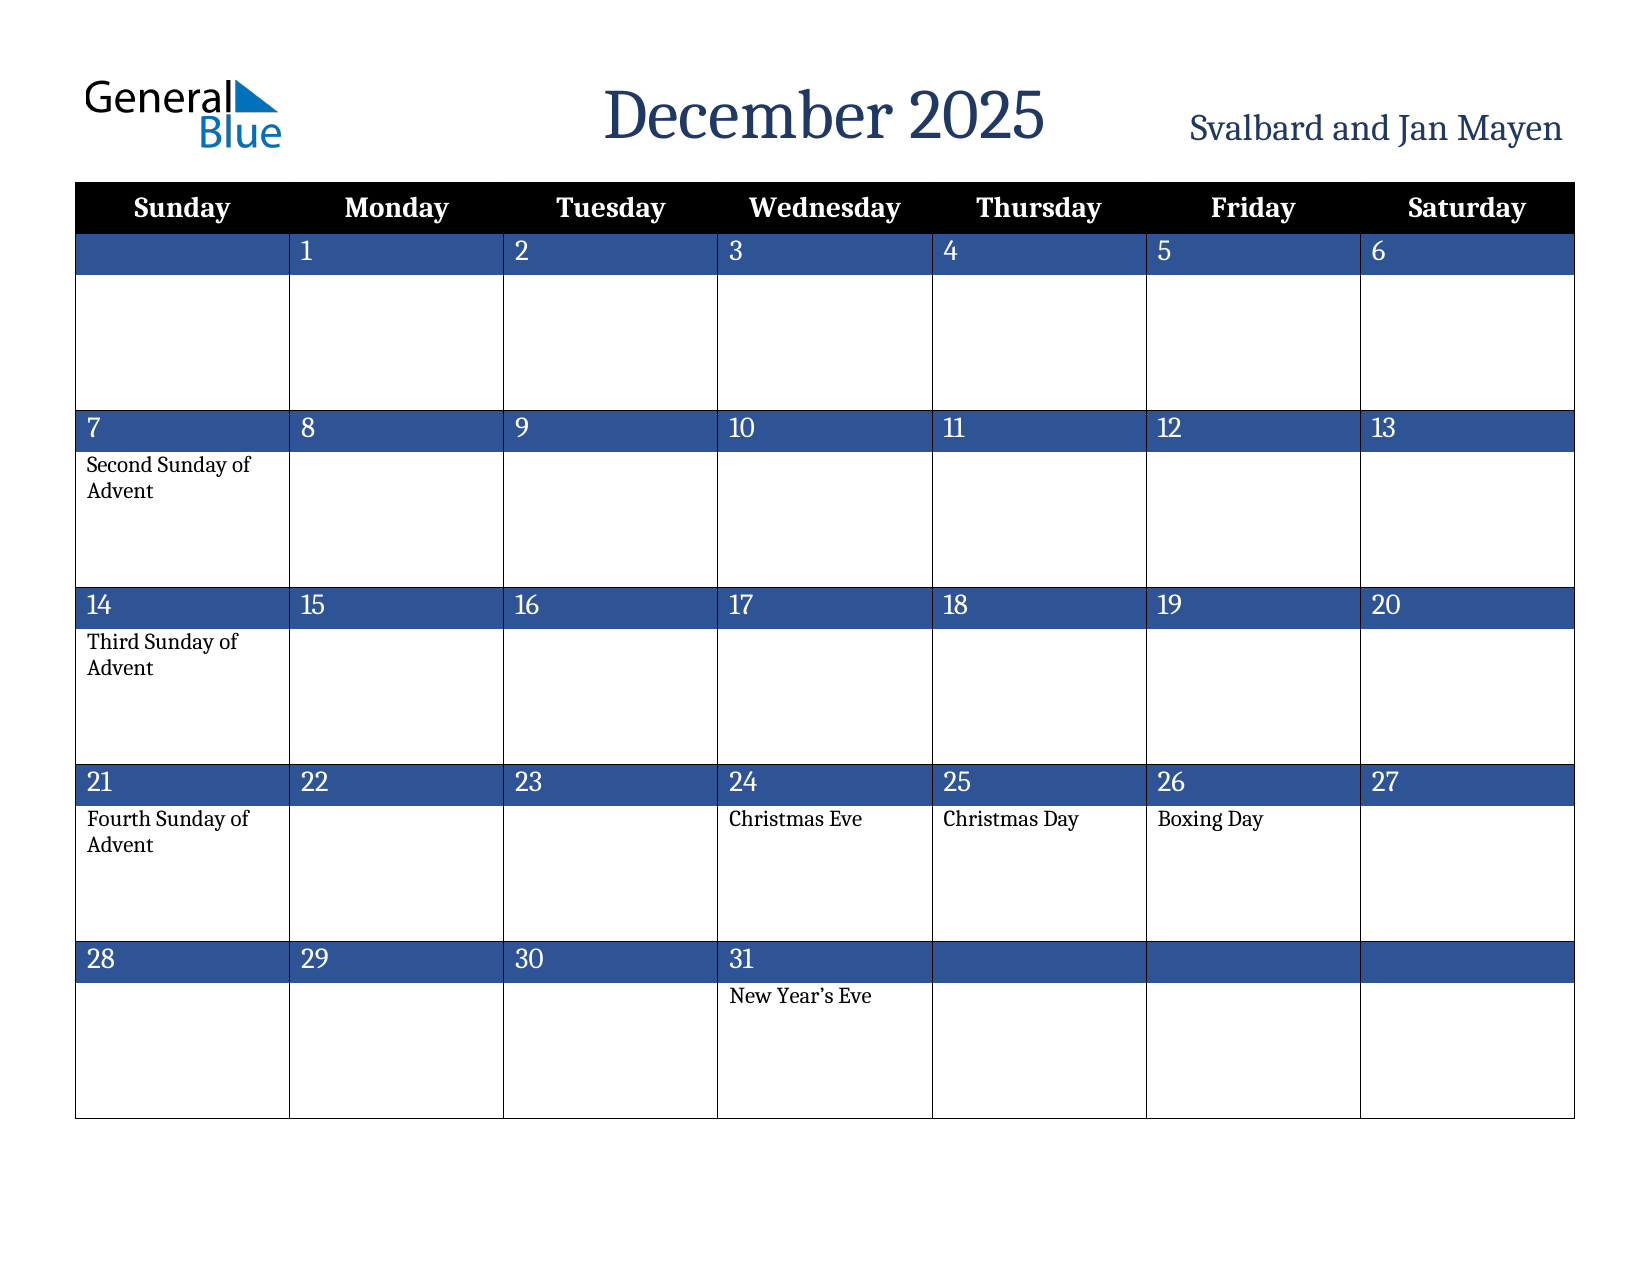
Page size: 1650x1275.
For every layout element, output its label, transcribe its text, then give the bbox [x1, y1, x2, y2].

table_cell Monday [290, 183, 503, 233]
table_cell Wednesday [718, 183, 932, 233]
table_header Svalbard and Jan Mayen [1146, 75, 1574, 182]
table_cell 28 [76, 942, 289, 983]
table_cell [718, 452, 932, 587]
table_cell 15 [290, 588, 503, 629]
table_cell [1147, 629, 1360, 764]
table_cell Tuesday [504, 183, 717, 233]
table_cell [1361, 629, 1574, 764]
table_cell [1147, 452, 1360, 587]
table_cell 9 [504, 411, 717, 452]
table_cell 18 [933, 588, 1146, 629]
table_cell 17 [718, 588, 932, 629]
table_cell [933, 629, 1146, 764]
table_cell 10 [718, 411, 932, 452]
table_cell 21 [76, 765, 289, 806]
table_cell 2 [504, 234, 717, 275]
table_cell [1361, 452, 1574, 587]
table_cell [718, 629, 932, 764]
table_cell 11 [933, 411, 1146, 452]
table_cell Friday [1147, 183, 1360, 233]
table_cell [504, 983, 717, 1118]
table_cell 20 [1361, 588, 1574, 629]
table_cell 22 [290, 765, 503, 806]
table_cell 30 [504, 942, 717, 983]
table_cell 4 [933, 234, 1146, 275]
table_cell [933, 452, 1146, 587]
table_cell [504, 629, 717, 764]
table_cell 24 [718, 765, 932, 806]
table_cell 5 [1147, 234, 1360, 275]
table_header [76, 75, 503, 182]
table_cell 16 [504, 588, 717, 629]
table_cell [1147, 275, 1360, 410]
table_cell Saturday [1361, 183, 1574, 233]
table_cell 23 [504, 765, 717, 806]
table_cell New Year’s Eve [718, 983, 932, 1118]
table_cell 7 [76, 411, 289, 452]
table_cell Fourth Sunday of Advent [76, 806, 289, 941]
table_cell [76, 983, 289, 1118]
table_cell [76, 234, 289, 275]
table_cell [504, 452, 717, 587]
table_cell [290, 629, 503, 764]
table_cell [933, 942, 1146, 983]
table_cell [76, 275, 289, 410]
table_cell 1 [290, 234, 503, 275]
table_cell 31 [718, 942, 932, 983]
table_cell Sunday [76, 183, 289, 233]
table_cell [290, 983, 503, 1118]
table_cell Christmas Eve [718, 806, 932, 941]
table_cell [290, 806, 503, 941]
table_cell Third Sunday of Advent [76, 629, 289, 764]
table_cell 13 [1361, 411, 1574, 452]
table_cell 8 [290, 411, 503, 452]
table_cell 26 [1147, 765, 1360, 806]
table_cell 27 [1361, 765, 1574, 806]
table_cell [1361, 942, 1574, 983]
table_cell [718, 275, 932, 410]
table_cell [1147, 983, 1360, 1118]
table_cell Second Sunday of Advent [76, 452, 289, 587]
table_cell [1361, 806, 1574, 941]
picture [86, 80, 281, 148]
table_cell [290, 275, 503, 410]
table_cell 29 [290, 942, 503, 983]
table_header December 2025 [504, 75, 1146, 182]
table_cell 12 [1147, 411, 1360, 452]
table_cell [504, 275, 717, 410]
table_cell 6 [1361, 234, 1574, 275]
table_cell 19 [1147, 588, 1360, 629]
table_cell 3 [718, 234, 932, 275]
table_cell Thursday [933, 183, 1146, 233]
table_cell 25 [933, 765, 1146, 806]
table_cell [1147, 942, 1360, 983]
table_cell Christmas Day [933, 806, 1146, 941]
table_cell [1361, 983, 1574, 1118]
table_cell [1361, 275, 1574, 410]
table_cell Boxing Day [1147, 806, 1360, 941]
table_cell [933, 275, 1146, 410]
table_cell [504, 806, 717, 941]
table_cell [290, 452, 503, 587]
table_cell [933, 983, 1146, 1118]
table_cell 14 [76, 588, 289, 629]
